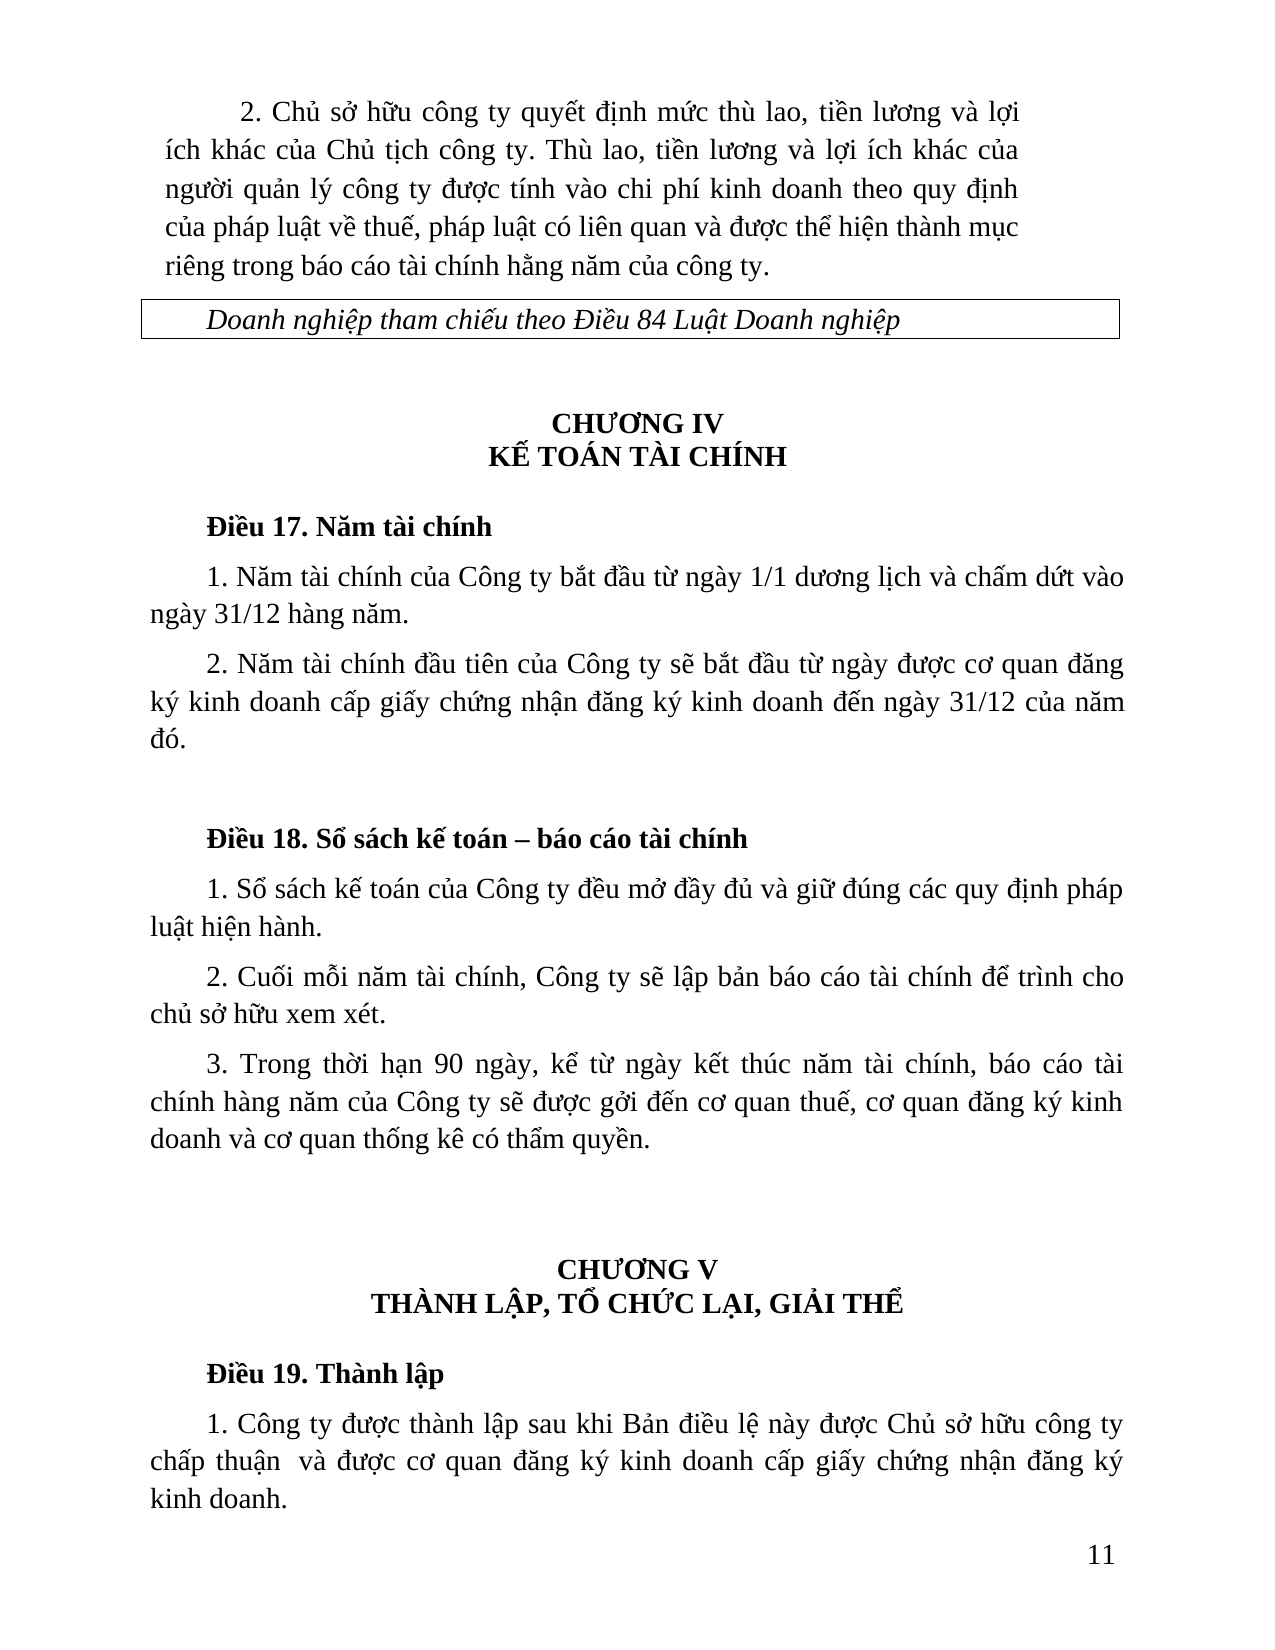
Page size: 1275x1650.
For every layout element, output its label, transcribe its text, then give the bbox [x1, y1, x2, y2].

text 2. Cuối mỗi năm tài chính, Công ty sẽ lập bản báo cáo tài chính để trình cho chủ sở hữu xem xét. [150, 956, 1125, 1031]
text THÀNH LẬP, TỔ CHỨC LẠI, GIẢI THỂ [150, 1286, 1125, 1319]
text 2. Chủ sở hữu công ty quyết định mức thù lao, tiền lương và lợi ích khác của Chủ tịch công ty. Thù lao, tiền lương và lợi ích khác của người quản lý công ty được tính vào chi phí kinh doanh theo quy định của pháp luật về thuế, pháp luật có liên quan và được thể hiện thành mục riêng trong báo cáo tài chính hằng năm của công ty. [165, 94, 1020, 281]
text Điều 19. Thành lập [150, 1353, 1125, 1391]
text Điều 17. Năm tài chính [150, 506, 1125, 544]
text CHƯƠNG V [150, 1252, 1125, 1286]
text 1. Công ty được thành lập sau khi Bản điều lệ này được Chủ sở hữu công ty chấp thuận và được cơ quan đăng ký kinh doanh cấp giấy chứng nhận đăng ký kinh doanh. [150, 1403, 1125, 1516]
text 1. Năm tài chính của Công ty bắt đầu từ ngày 1/1 dương lịch và chấm dứt vào ngày 31/12 hàng năm. [150, 556, 1125, 631]
text 3. Trong thời hạn 90 ngày, kể từ ngày kết thúc năm tài chính, báo cáo tài chính hàng năm của Công ty sẽ được gởi đến cơ quan thuế, cơ quan đăng ký kinh doanh và cơ quan thống kê có thẩm quyền. [150, 1044, 1125, 1156]
text Điều 18. Sổ sách kế toán – báo cáo tài chính [150, 819, 1125, 856]
text 1. Sổ sách kế toán của Công ty đều mở đầy đủ và giữ đúng các quy định pháp luật hiện hành. [150, 869, 1125, 944]
text Doanh nghiệp tham chiếu theo Điều 84 Luật Doanh nghiệp [142, 300, 1119, 338]
text 2. Năm tài chính đầu tiên của Công ty sẽ bắt đầu từ ngày được cơ quan đăng ký kinh doanh cấp giấy chứng nhận đăng ký kinh doanh đến ngày 31/12 của năm đó. [150, 644, 1125, 756]
text CHƯƠNG IV [150, 406, 1125, 439]
text KẾ TOÁN TÀI CHÍNH [150, 439, 1125, 473]
